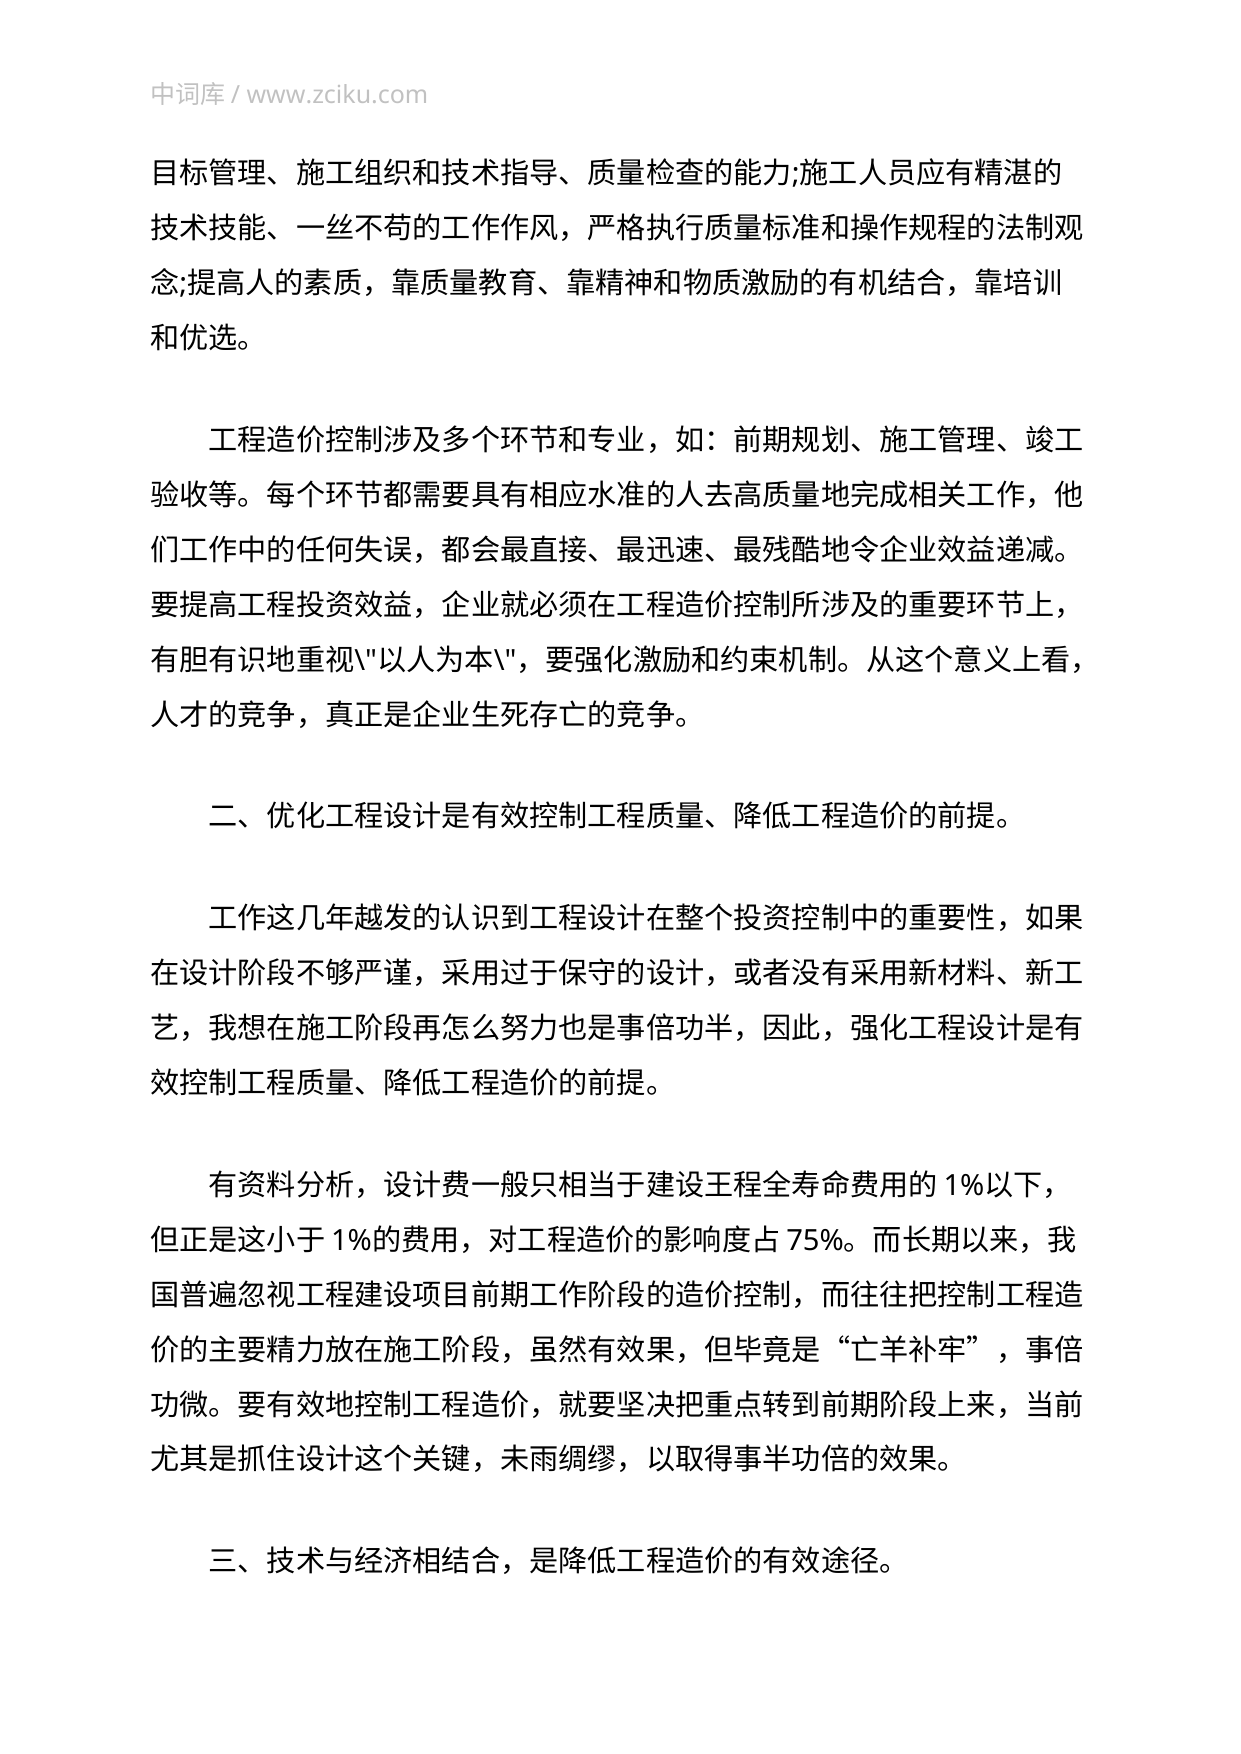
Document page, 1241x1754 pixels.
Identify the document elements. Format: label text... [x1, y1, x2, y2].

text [150, 150, 1090, 357]
text 工程造价控制涉及多个环节和专业，如：前期规划、施工管理、竣工验收等。每个环节都需要具有相应水准的人去高质量地完成相关工作，他们工作中的任何失误，都会最直接、最迅速、最残酷地令企业效益递减。要提高工程投资效益，企业就必须在工程造价控制所涉及的重要环节上，有胆有识地重视\"以人为本\"，要强化激励和约束机制。从这个意义上看，人才的竞争，真正是企业生死存亡的竞争。 [150, 417, 1090, 733]
text 二、优化工程设计是有效控制工程质量、降低工程造价的前提。 [150, 793, 1090, 835]
text 三、技术与经济相结合，是降低工程造价的有效途径。 [150, 1538, 1090, 1580]
text 有资料分析，设计费一般只相当于建设王程全寿命费用的1%以下，但正是这小于1%的费用，对工程造价的影响度占75%。而长期以来，我国普遍忽视工程建设项目前期工作阶段的造价控制，而往往把控制工程造价的主要精力放在施工阶段，虽然有效果，但毕竟是“亡羊补牢”，事倍功微。要有效地控制工程造价，就要坚决把重点转到前期阶段上来，当前尤其是抓住设计这个关键，未雨绸缪，以取得事半功倍的效果。 [150, 1161, 1090, 1478]
text 工作这几年越发的认识到工程设计在整个投资控制中的重要性，如果在设计阶段不够严谨，采用过于保守的设计，或者没有采用新材料、新工艺，我想在施工阶段再怎么努力也是事倍功半，因此，强化工程设计是有效控制工程质量、降低工程造价的前提。 [150, 895, 1090, 1102]
